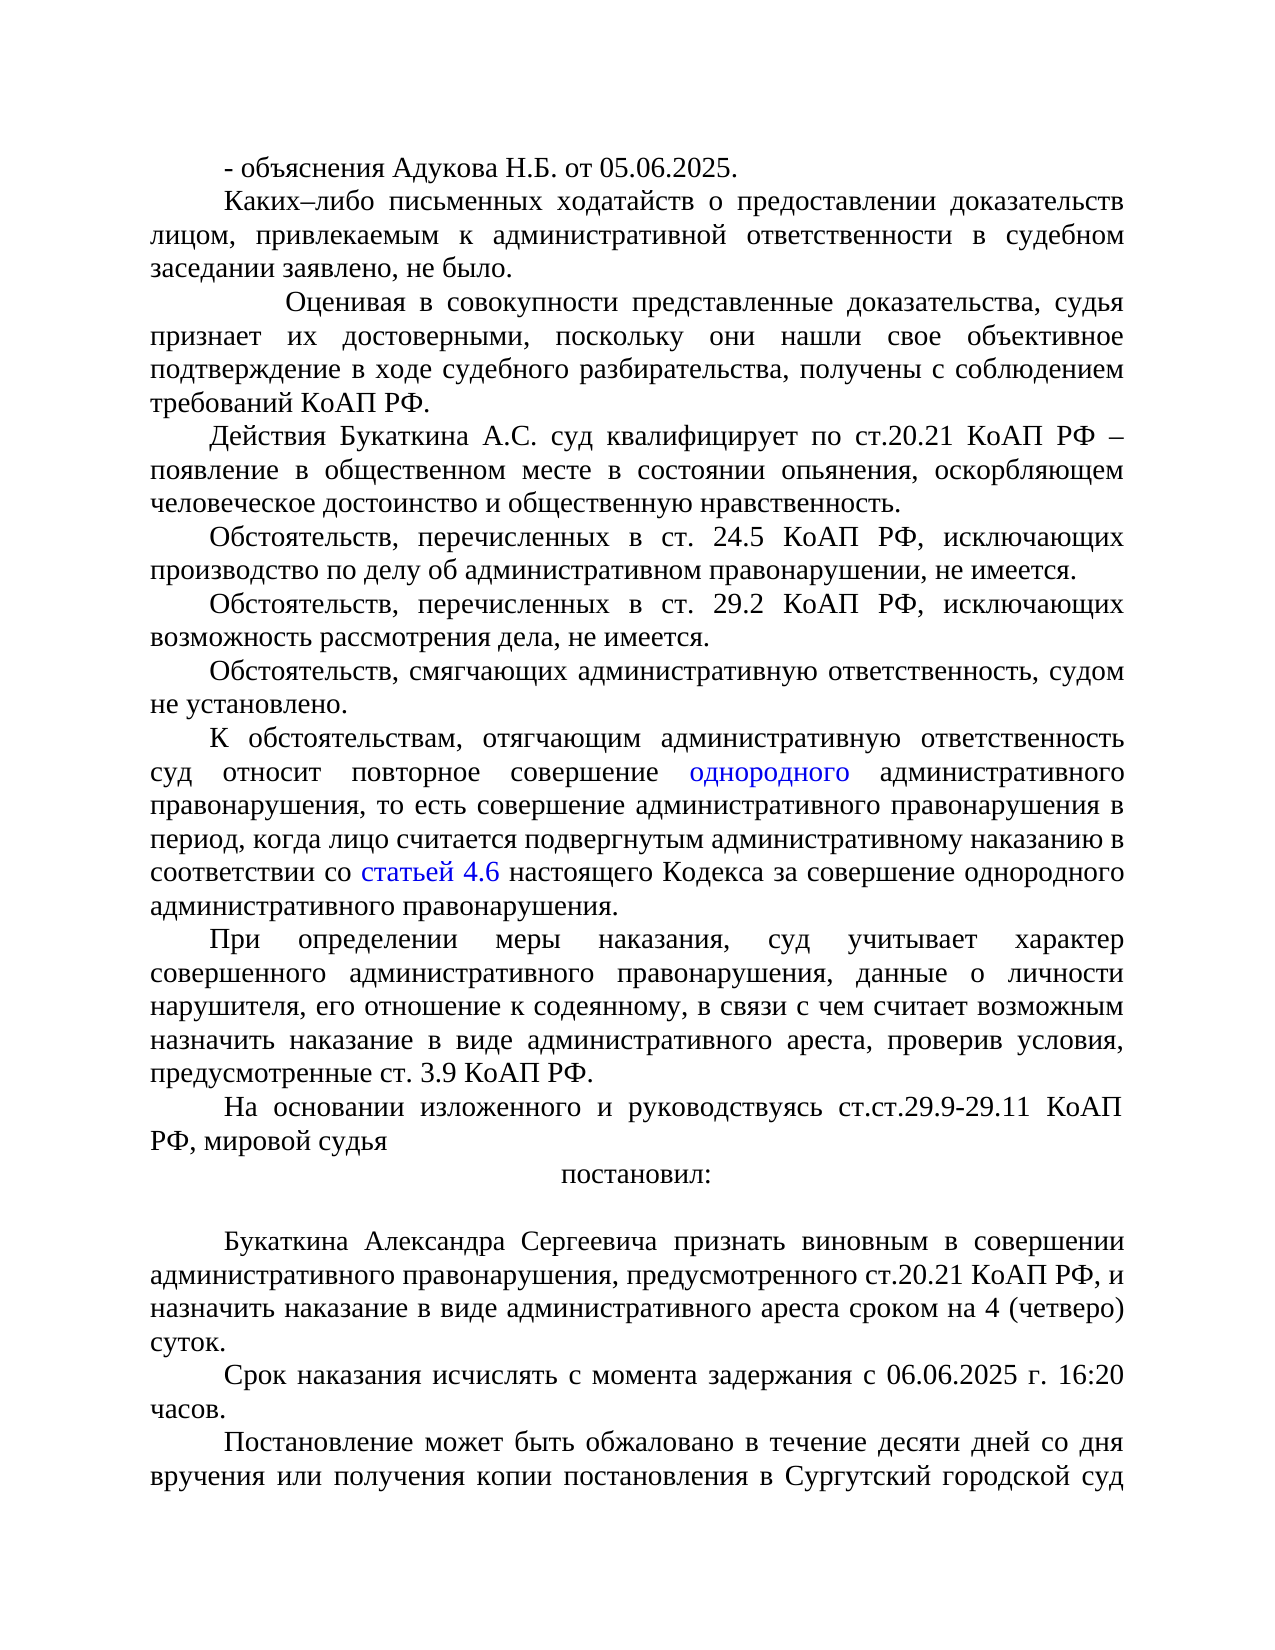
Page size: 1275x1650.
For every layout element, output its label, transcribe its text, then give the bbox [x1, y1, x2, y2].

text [150, 1424, 1125, 1492]
text Оценивая в совокупности представленные доказательства, судья признает их достоверными, поскольку они нашли свое объективное подтверждение в ходе судебного разбирательства, получены с соблюдением требований КоАП РФ. [150, 284, 1125, 418]
text Обстоятельств, перечисленных в ст. 29.2 КоАП РФ, исключающих возможность рассмотрения дела, не имеется. [150, 586, 1125, 653]
text Действия Букаткина А.С. суд квалифицирует по ст.20.21 КоАП РФ – появление в общественном месте в состоянии опьянения, оскорбляющем человеческое достоинство и общественную нравственность. [150, 418, 1125, 519]
text Срок наказания исчислять с момента задержания с 06.06.2025 г. 16:20 часов. [150, 1357, 1125, 1424]
text постановил: [150, 1156, 1123, 1190]
text При определении меры наказания, суд учитывает характер совершенного административного правонарушения, данные о личности нарушителя, его отношение к содеянному, в связи с чем считает возможным назначить наказание в виде административного ареста, проверив условия, предусмотренные ст. 3.9 КоАП РФ. [150, 921, 1125, 1089]
text Обстоятельств, перечисленных в ст. 24.5 КоАП РФ, исключающих производство по делу об административном правонарушении, не имеется. [150, 519, 1125, 586]
text Каких–либо письменных ходатайств о предоставлении доказательств лицом, привлекаемым к административной ответственности в судебном заседании заявлено, не было. [150, 183, 1125, 284]
text Букаткина Александра Сергеевича признать виновным в совершении административного правонарушения, предусмотренного ст.20.21 КоАП РФ, и назначить наказание в виде административного ареста сроком на 4 (четверо) суток. [150, 1223, 1125, 1357]
text К обстоятельствам, отягчающим административную ответственность суд относит повторное совершение однородного административного правонарушения, то есть совершение административного правонарушения в период, когда лицо считается подвергнутым административному наказанию в соответствии со статьей 4.6 настоящего Кодекса за совершение однородного административного правонарушения. [150, 720, 1125, 921]
text - объяснения Адукова Н.Б. от 05.06.2025. [150, 150, 1125, 183]
text Обстоятельств, смягчающих административную ответственность, судом не установлено. [150, 653, 1125, 720]
text На основании изложенного и руководствуясь ст.ст.29.9-29.11 КоАП РФ, мировой судья [150, 1089, 1123, 1156]
